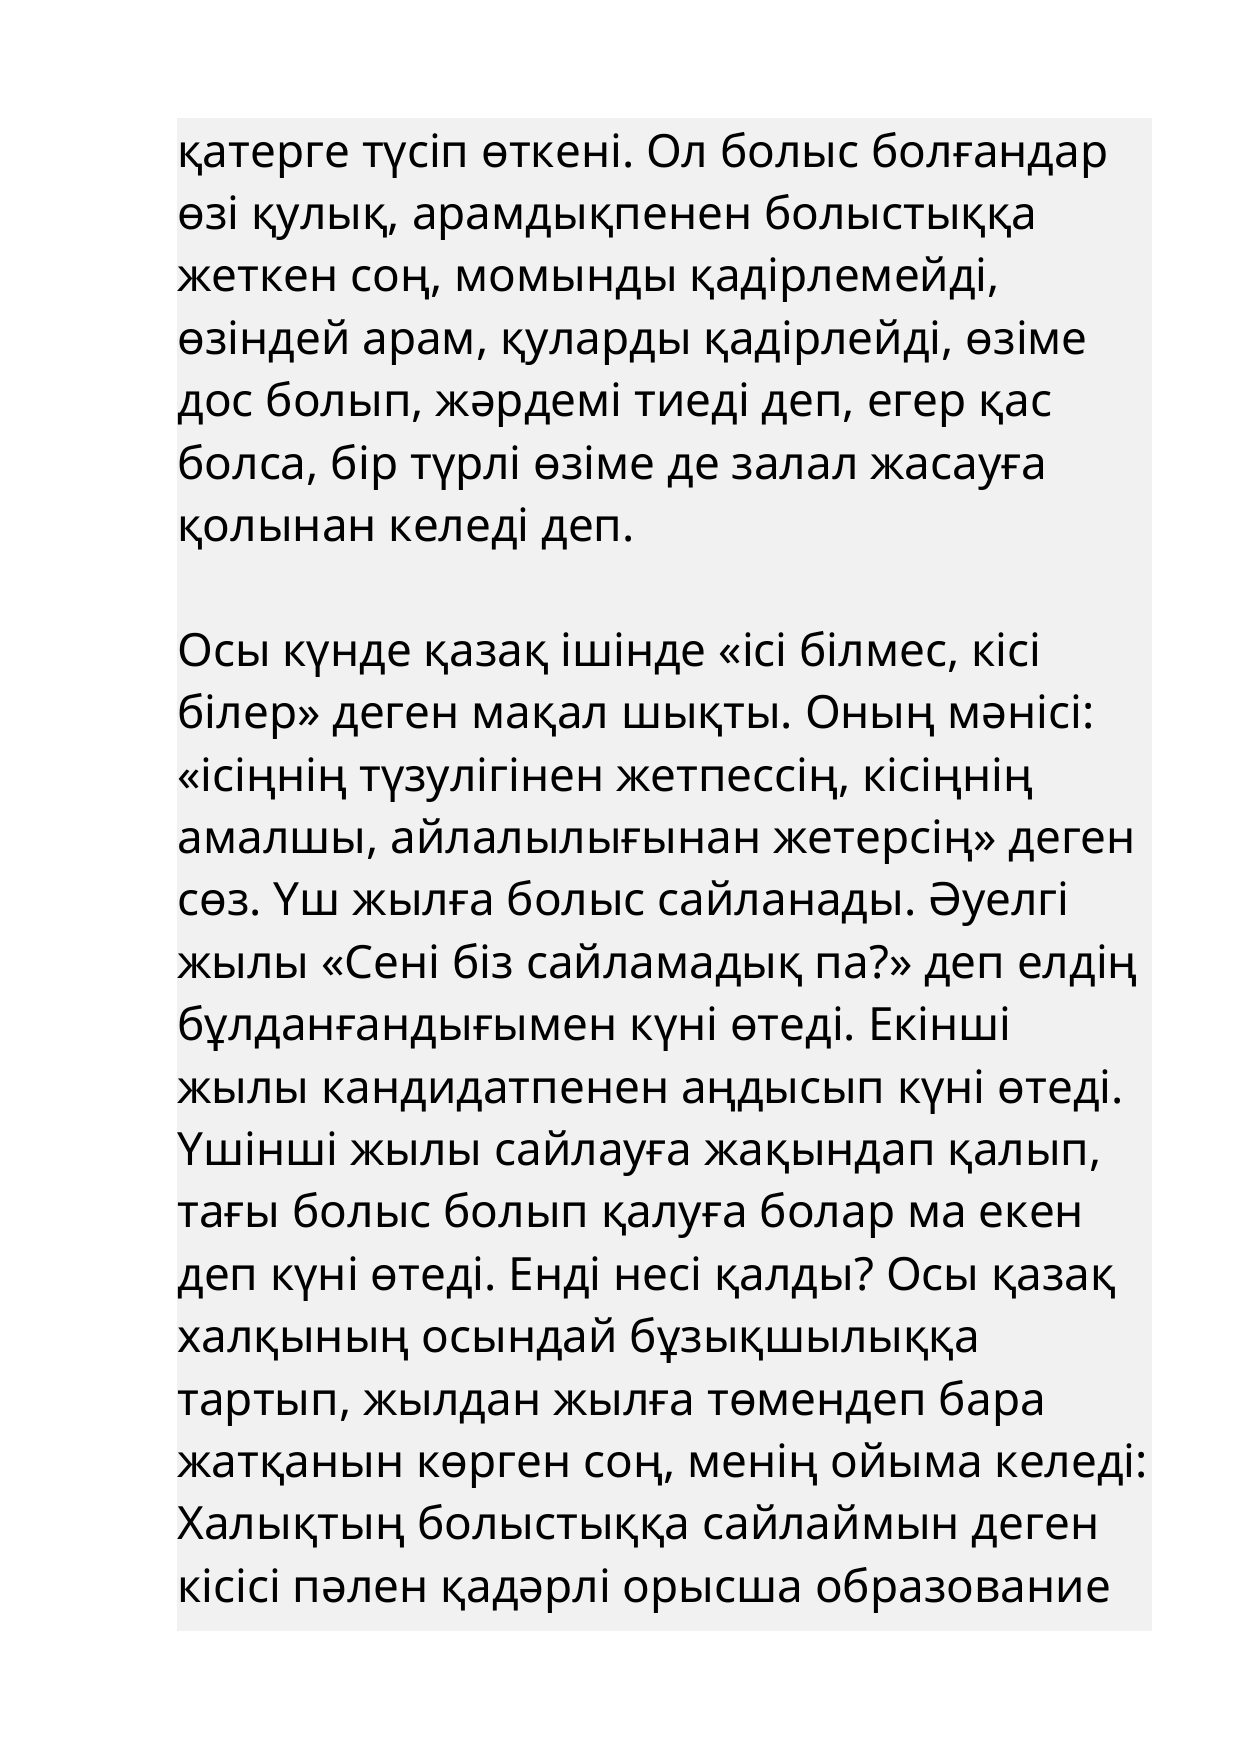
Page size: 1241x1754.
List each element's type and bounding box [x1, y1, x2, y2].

table_cell [177, 118, 1152, 1631]
